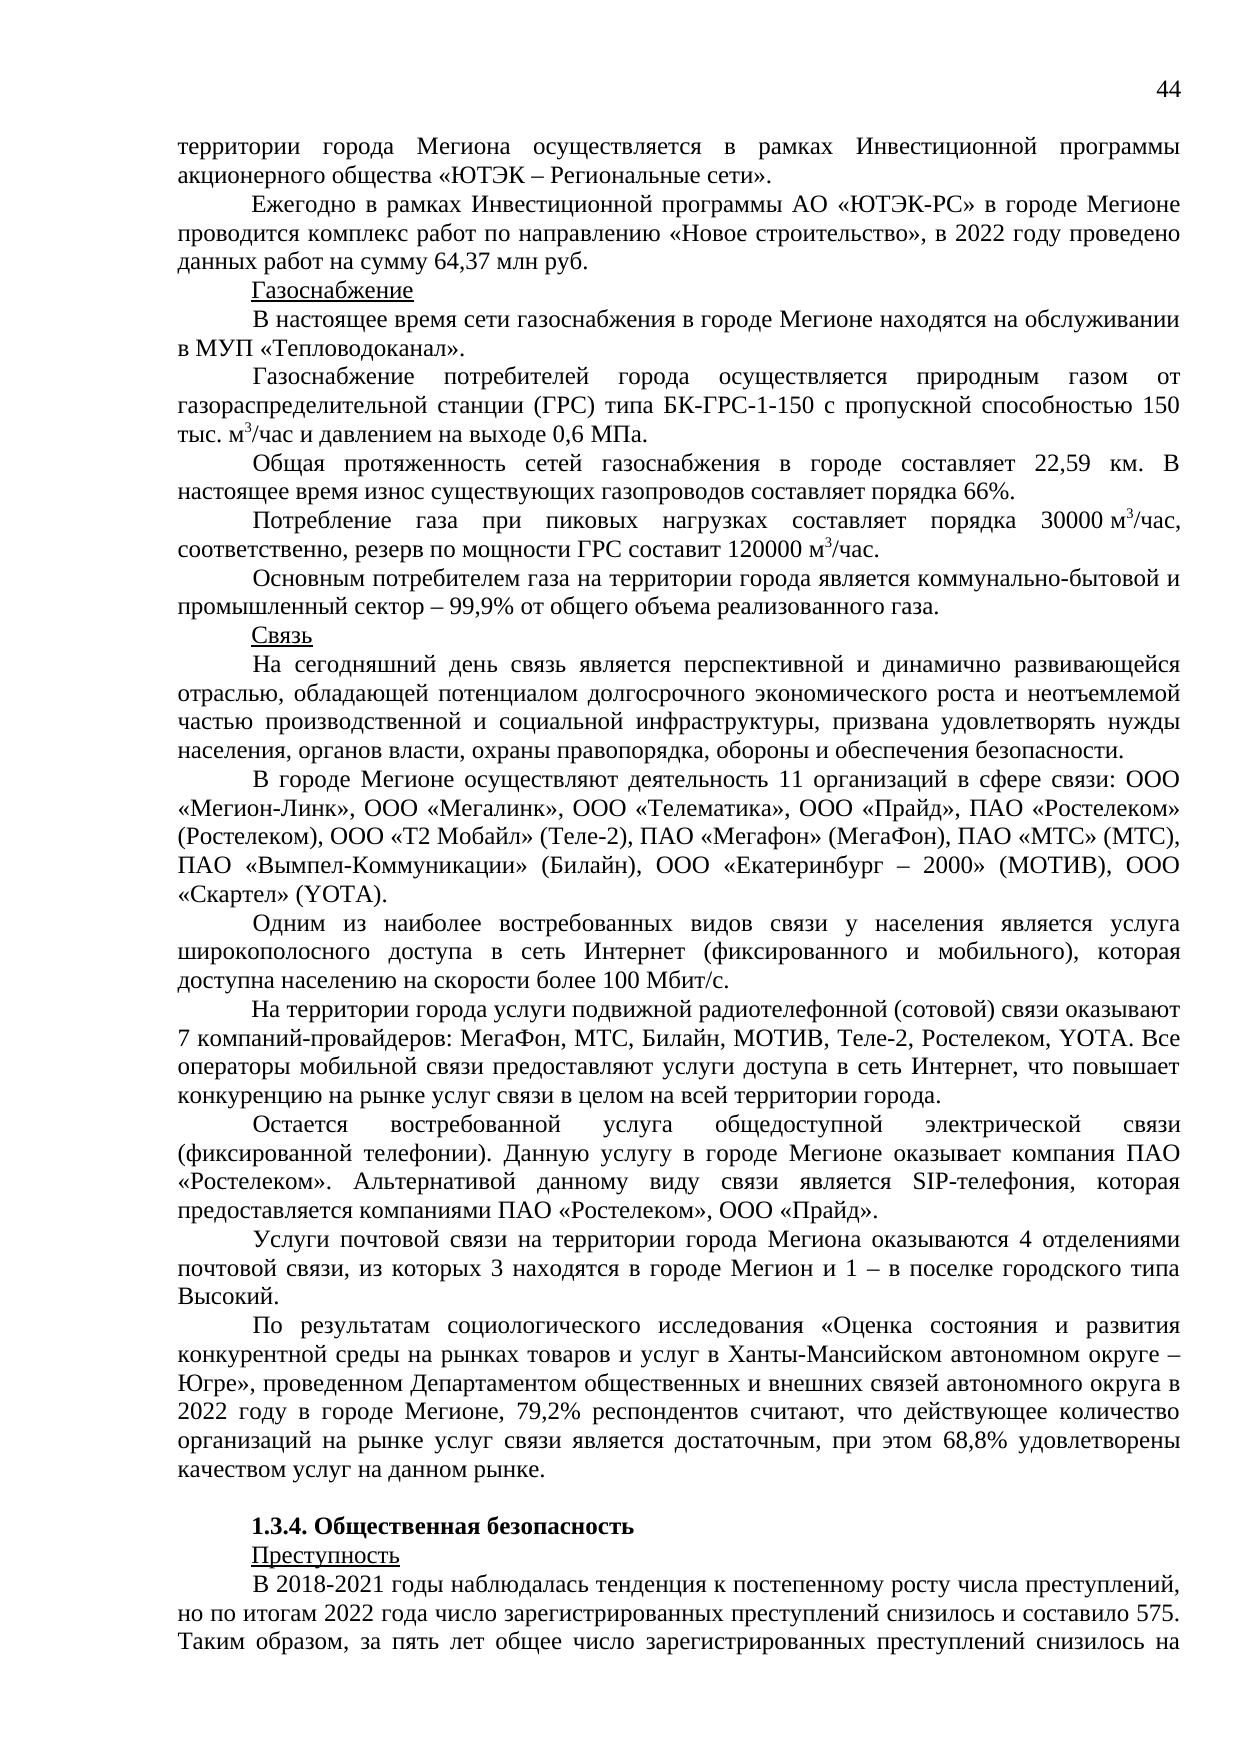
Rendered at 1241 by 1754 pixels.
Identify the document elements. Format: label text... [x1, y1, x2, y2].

text Основным потребителем газа на территории города является коммунально-бытовой и промышленный сектор – 99,9% от общего объема реализованного газа. [177, 563, 1181, 620]
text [177, 1569, 1181, 1655]
text В настоящее время сети газоснабжения в городе Мегионе находятся на обслуживании в МУП «Тепловодоканал». [177, 304, 1181, 361]
text Общая протяженность сетей газоснабжения в городе составляет 22,59 км. В настоящее время износ существующих газопроводов составляет порядка 66%. [177, 448, 1181, 505]
text Связь [177, 620, 1181, 649]
text На территории города услуги подвижной радиотелефонной (сотовой) связи оказывают 7 компаний-провайдеров: МегаФон, МТС, Билайн, МОТИВ, Теле-2, Ростелеком, YOTA. Все операторы мобильной связи предоставляют услуги доступа в сеть Интернет, что повышает конкуренцию на рынке услуг связи в целом на всей территории города. [177, 994, 1181, 1109]
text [177, 131, 1181, 189]
subtitle Преступность [177, 1540, 1181, 1569]
text Потребление газа при пиковых нагрузках составляет порядка 30000 м3/час, соответственно, резерв по мощности ГРС составит 120000 м3/час. [177, 505, 1181, 563]
text Остается востребованной услуга общедоступной электрической связи (фиксированной телефонии). Данную услугу в городе Мегионе оказывает компания ПАО «Ростелеком». Альтернативой данному виду связи является SIP-телефония, которая предоставляется компаниями ПАО «Ростелеком», ООО «Прайд». [177, 1109, 1181, 1224]
text Газоснабжение потребителей города осуществляется природным газом от газораспределительной станции (ГРС) типа БК-ГРС-1-150 с пропускной способностью 150 тыс. м3/час и давлением на выходе 0,6 МПа. [177, 361, 1181, 448]
text 1.3.4. Общественная безопасность [177, 1511, 1181, 1540]
text На сегодняшний день связь является перспективной и динамично развивающейся отраслью, обладающей потенциалом долгосрочного экономического роста и неотъемлемой частью производственной и социальной инфраструктуры, призвана удовлетворять нужды населения, органов власти, охраны правопорядка, обороны и обеспечения безопасности. [177, 649, 1181, 764]
text В городе Мегионе осуществляют деятельность 11 организаций в сфере связи: ООО «Мегион-Линк», ООО «Мегалинк», ООО «Телематика», ООО «Прайд», ПАО «Ростелеком» (Ростелеком), ООО «Т2 Мобайл» (Теле-2), ПАО «Мегафон» (МегаФон), ПАО «МТС» (МТС), ПАО «Вымпел-Коммуникации» (Билайн), ООО «Екатеринбург – 2000» (МОТИВ), ООО «Скартел» (YOTA). [177, 764, 1181, 908]
text Газоснабжение [177, 275, 1181, 304]
text Ежегодно в рамках Инвестиционной программы АО «ЮТЭК-РС» в городе Мегионе проводится комплекс работ по направлению «Новое строительство», в 2022 году проведено данных работ на сумму 64,37 млн руб. [177, 189, 1181, 275]
text По результатам социологического исследования «Оценка состояния и развития конкурентной среды на рынках товаров и услуг в Ханты-Мансийском автономном округе – Югре», проведенном Департаментом общественных и внешних связей автономного округа в 2022 году в городе Мегионе, 79,2% респондентов считают, что действующее количество организаций на рынке услуг связи является достаточным, при этом 68,8% удовлетворены качеством услуг на данном рынке. [177, 1310, 1181, 1483]
text Услуги почтовой связи на территории города Мегиона оказываются 4 отделениями почтовой связи, из которых 3 находятся в городе Мегион и 1 – в поселке городского типа Высокий. [177, 1224, 1181, 1310]
text Одним из наиболее востребованных видов связи у населения является услуга широкополосного доступа в сеть Интернет (фиксированного и мобильного), которая доступна населению на скорости более 100 Мбит/с. [177, 908, 1181, 994]
